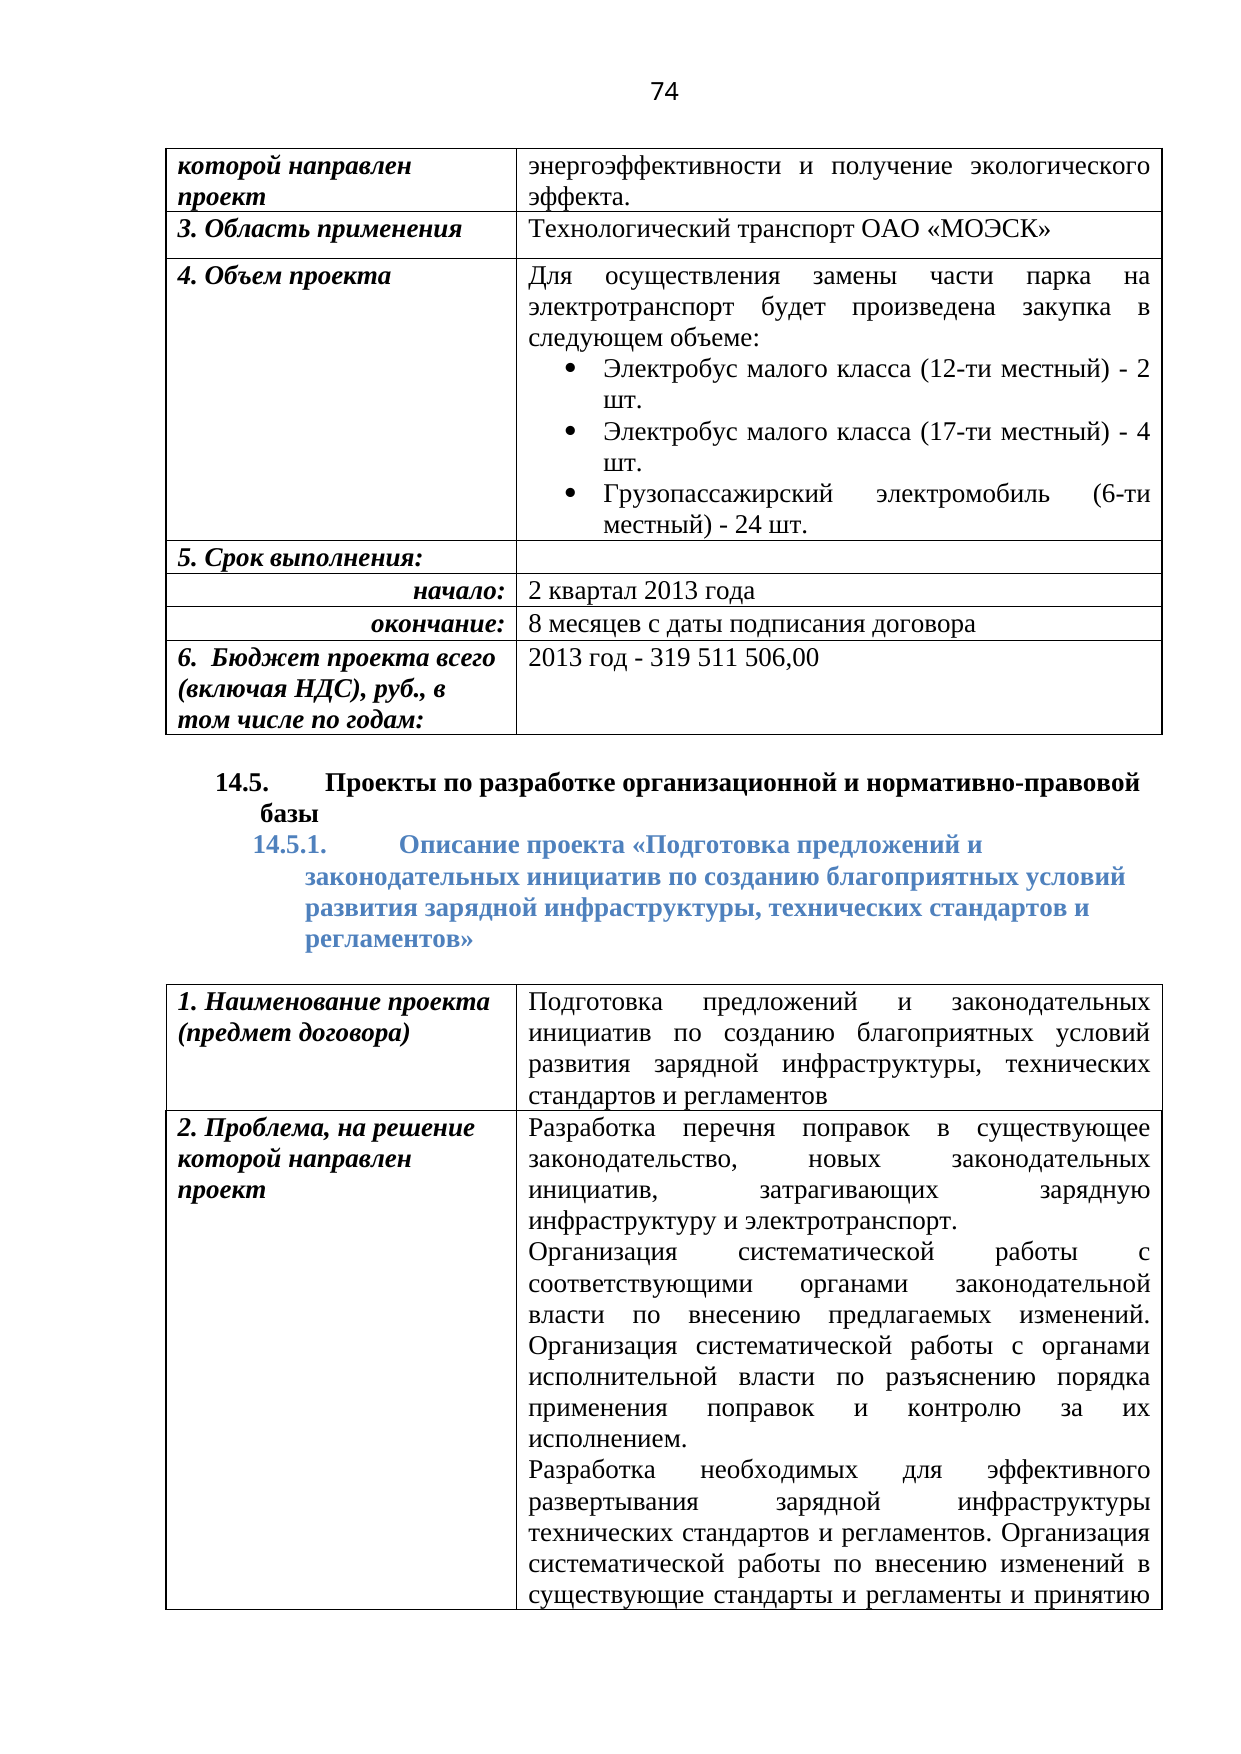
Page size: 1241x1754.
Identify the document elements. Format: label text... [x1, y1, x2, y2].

table_cell 5. Срок выполнения: [167, 541, 516, 573]
table_cell 2013 год - 319 511 506,00 [517, 641, 1161, 734]
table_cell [517, 149, 1161, 211]
table_cell окончание: [167, 607, 516, 639]
table_cell 6. Бюджет проекта всего (включая НДС), руб., в том числе по годам: [167, 641, 516, 734]
table_header 1. Наименование проекта (предмет договора) [167, 985, 516, 1110]
table_cell 4. Объем проекта [167, 259, 516, 539]
table_cell начало: [167, 574, 516, 606]
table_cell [167, 149, 516, 211]
table_header Подготовка предложений и законодательных инициатив по созданию благоприятных условий развития зарядной инфраструктуры, технических стандартов и регламентов [517, 985, 1162, 1110]
table_cell 3. Область применения [167, 212, 516, 258]
table_cell [517, 541, 1161, 573]
table_cell 8 месяцев с даты подписания договора [517, 607, 1161, 639]
subtitle Проекты по разработке организационной и нормативно-правовой базы [215, 766, 1152, 828]
table_cell 2 квартал 2013 года [517, 574, 1161, 606]
subtitle Описание проекта «Подготовка предложений и законодательных инициатив по созданию благоприятных условий развития зарядной инфраструктуры, технических стандартов и регламентов» [252, 828, 1152, 953]
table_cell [517, 1111, 1161, 1609]
table_cell Технологический транспорт ОАО «МОЭСК» [517, 212, 1161, 258]
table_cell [167, 1111, 516, 1609]
table_cell Для осуществления замены части парка на электротранспорт будет произведена закупка в следующем объеме: Электробус малого класса (12-ти местный) - 2 шт. Электробус малого класса (17-ти местный) - 4 шт. Грузопассажирский электромобиль (6-ти местный) - 24 шт. [517, 259, 1161, 539]
